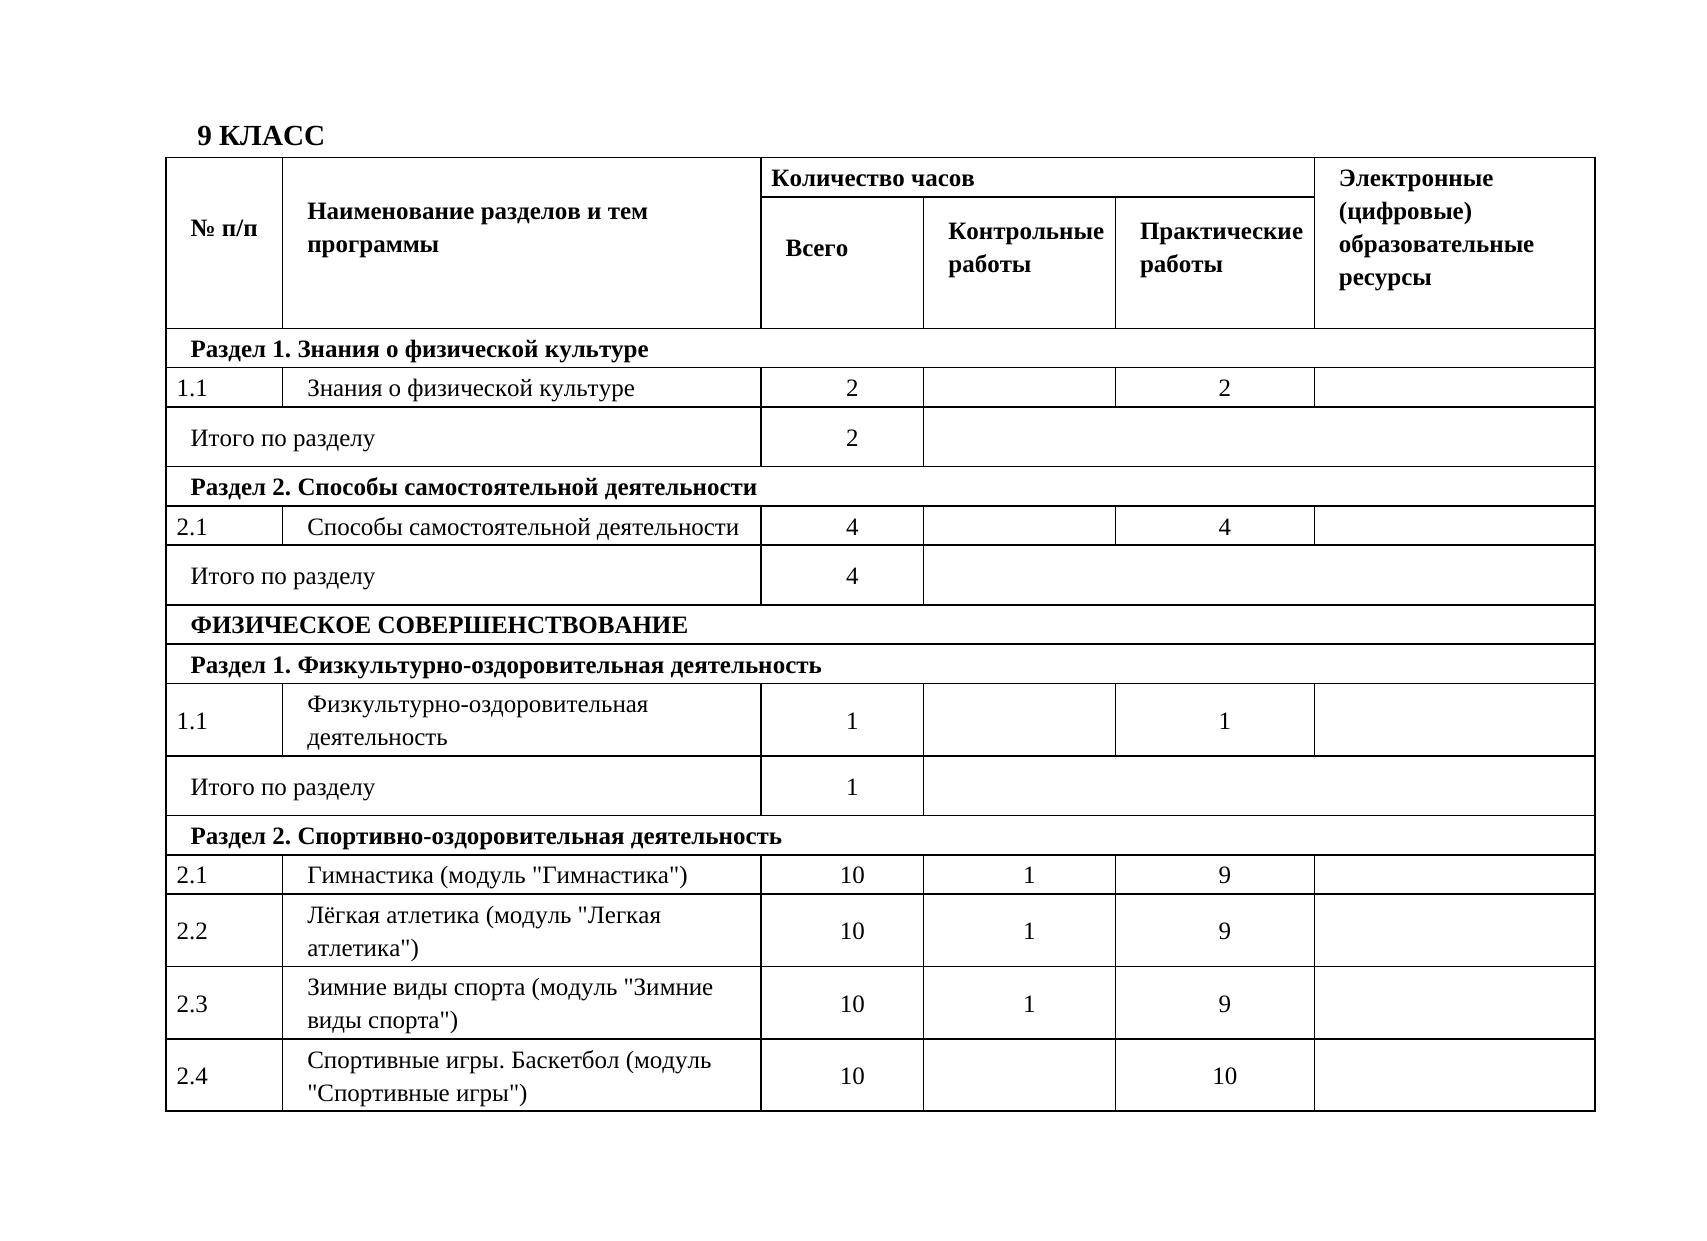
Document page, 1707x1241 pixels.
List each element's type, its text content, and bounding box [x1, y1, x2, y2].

table_header № п/п [167, 158, 282, 327]
table_cell ФИЗИЧЕСКОЕ СОВЕРШЕНСТВОВАНИЕ [167, 606, 1594, 643]
table_cell 10 [762, 895, 923, 966]
table_cell 4 [762, 546, 923, 604]
table_cell 10 [1116, 1040, 1314, 1110]
table_cell [1315, 507, 1594, 544]
table_cell [924, 684, 1115, 755]
table_cell [924, 368, 1115, 406]
table_cell 2.1 [167, 507, 282, 544]
table_cell 4 [1116, 507, 1314, 544]
table_cell [924, 546, 1594, 604]
table_cell 2.2 [167, 895, 282, 966]
table_cell 9 [1116, 967, 1314, 1038]
table_cell Контрольные работы [924, 198, 1115, 327]
table_cell Раздел 2. Спортивно-оздоровительная деятельность [167, 816, 1594, 854]
table_cell 1 [924, 895, 1115, 966]
table_cell 2 [762, 368, 923, 406]
table_cell [1315, 1040, 1594, 1110]
table_cell [924, 408, 1594, 466]
table_header Количество часов [762, 158, 1314, 196]
table_cell 10 [762, 967, 923, 1038]
table_cell 2.3 [167, 967, 282, 1038]
table_cell Раздел 1. Знания о физической культуре [167, 329, 1594, 367]
table_cell [924, 757, 1594, 814]
table_cell Раздел 2. Способы самостоятельной деятельности [167, 467, 1594, 505]
table_cell 10 [762, 1040, 923, 1110]
table_cell 10 [762, 856, 923, 893]
table_cell 2 [762, 408, 923, 466]
table_cell [924, 1040, 1115, 1110]
table_cell 9 [1116, 895, 1314, 966]
table_cell [1315, 368, 1594, 406]
table_cell [1315, 684, 1594, 755]
table_cell 9 [1116, 856, 1314, 893]
table_cell 2 [1116, 368, 1314, 406]
table_cell 2.1 [167, 856, 282, 893]
table_cell Знания о физической культуре [283, 368, 760, 406]
table_cell Итого по разделу [167, 408, 760, 466]
table_cell 1 [1116, 684, 1314, 755]
table_cell 2.4 [167, 1040, 282, 1110]
table_header Электронные (цифровые) образовательные ресурсы [1315, 158, 1594, 327]
table_cell Способы самостоятельной деятельности [283, 507, 760, 544]
table_cell Зимние виды спорта (модуль "Зимние виды спорта") [283, 967, 760, 1038]
table_cell Практические работы [1116, 198, 1314, 327]
table_cell 1 [924, 967, 1115, 1038]
table_cell Физкультурно-оздоровительная деятельность [283, 684, 760, 755]
table_cell [924, 507, 1115, 544]
table_cell Спортивные игры. Баскетбол (модуль "Спортивные игры") [283, 1040, 760, 1110]
table_cell 1 [762, 757, 923, 814]
table_cell Итого по разделу [167, 546, 760, 604]
table_cell 1 [924, 856, 1115, 893]
table_cell 4 [762, 507, 923, 544]
text 9 КЛАСС [190, 118, 1618, 152]
table_cell [1315, 856, 1594, 893]
table_header Наименование разделов и тем программы [283, 158, 760, 327]
table_cell Раздел 1. Физкультурно-оздоровительная деятельность [167, 645, 1594, 683]
table_cell Гимнастика (модуль "Гимнастика") [283, 856, 760, 893]
table_cell Лёгкая атлетика (модуль "Легкая атлетика") [283, 895, 760, 966]
table_cell [1315, 895, 1594, 966]
table_cell Всего [762, 198, 923, 327]
table_cell 1 [762, 684, 923, 755]
table_cell 1.1 [167, 368, 282, 406]
table_cell [1315, 967, 1594, 1038]
table_cell 1.1 [167, 684, 282, 755]
table_cell Итого по разделу [167, 757, 760, 814]
